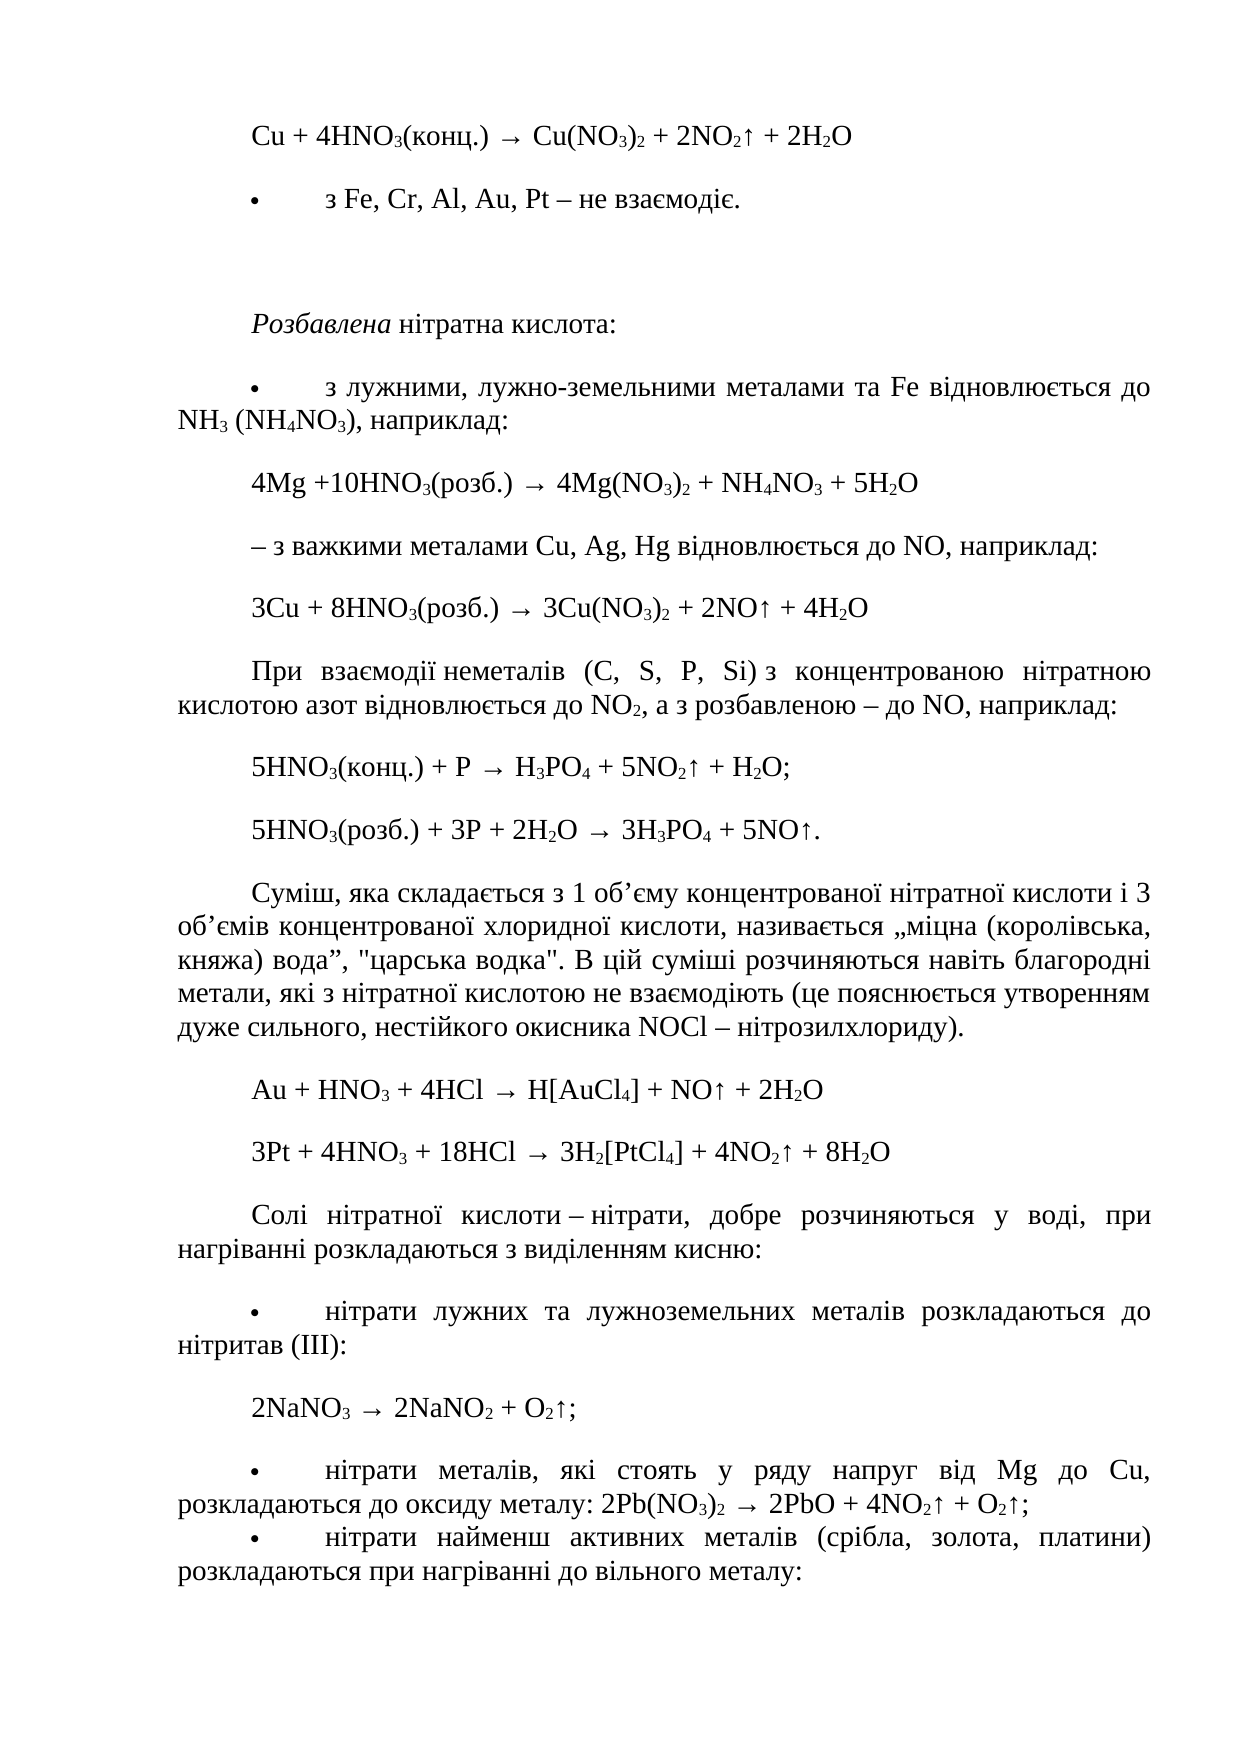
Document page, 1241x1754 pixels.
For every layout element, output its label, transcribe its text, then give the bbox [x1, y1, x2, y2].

list з лужними, лужно-земельними металами та Fe відновлюється до NH3 (NH4NO3), наприклад: [177, 369, 1152, 436]
text Cu + 4HNO3(конц.) → Cu(NO3)2 + 2NO2↑ + 2H2O [177, 118, 1152, 152]
text Суміш, яка складається з 1 об’єму концентрованої нітратної кислоти і 3 об’ємів концентрованої хлоридної кислоти, називається „міцна (королівська, княжа) вода”, "царська водка". В цій суміші розчиняються навіть благородні метали, які з нітратної кислотою не взаємодіють (це пояснюється утворенням дуже сильного, нестійкого окисника NOCl – нітрозилхлориду). [177, 875, 1152, 1043]
list нітрати лужних та лужноземельних металів розкладаються до нітритав (ІІІ): [177, 1293, 1152, 1361]
text Розбавлена нітратна кислота: [177, 306, 1152, 340]
text 5HNO3(конц.) + Р → Н3РО4 + 5NO2↑ + H2O; [177, 749, 1152, 783]
text Au + HNO3 + 4HCl → H[AuCl4] + NO↑ + 2H2O [177, 1072, 1152, 1105]
text – з важкими металами Cu, Ag, Hg відновлюється до NO, наприклад: [177, 528, 1152, 561]
list з Fe, Сr, Al, Au, Pt – не взаємодіє. [177, 181, 1152, 214]
list нітрати найменш активних металів (срібла, золота, платини) розкладаються при нагріванні до вільного металу: [177, 1519, 1152, 1587]
text 5HNO3(розб.) + 3Р + 2Н2О → 3Н3PO4 + 5NO↑. [177, 812, 1152, 846]
text Солі нітратної кислоти – нітрати, добре розчиняються у воді, при нагріванні розкладаються з виділенням кисню: [177, 1197, 1152, 1264]
text 2NaNO3 → 2NaNO2 + O2↑; [177, 1390, 1152, 1423]
text 3Cu + 8HNO3(розб.) → 3Cu(NO3)2 + 2NO↑ + 4H2O [177, 591, 1152, 624]
text При взаємодії неметалів (C, S, P, Si) з концентрованою нітратною кислотою азот відновлюється до NO2, а з розбавленою – до NO, наприклад: [177, 653, 1152, 720]
text 3Pt + 4HNO3 + 18HCl → 3H2[PtCl4] + 4NO2↑ + 8H2O [177, 1134, 1152, 1168]
list нітрати металів, які стоять у ряду напруг від Mg до Cu, розкладаються до оксиду металу: 2Pb(NO3)2 → 2PbO + 4NO2↑ + O2↑; [177, 1452, 1152, 1519]
text 4Mg +10HNO3(розб.) → 4Mg(NO3)2 + NH4NO3 + 5H2O [177, 465, 1152, 499]
